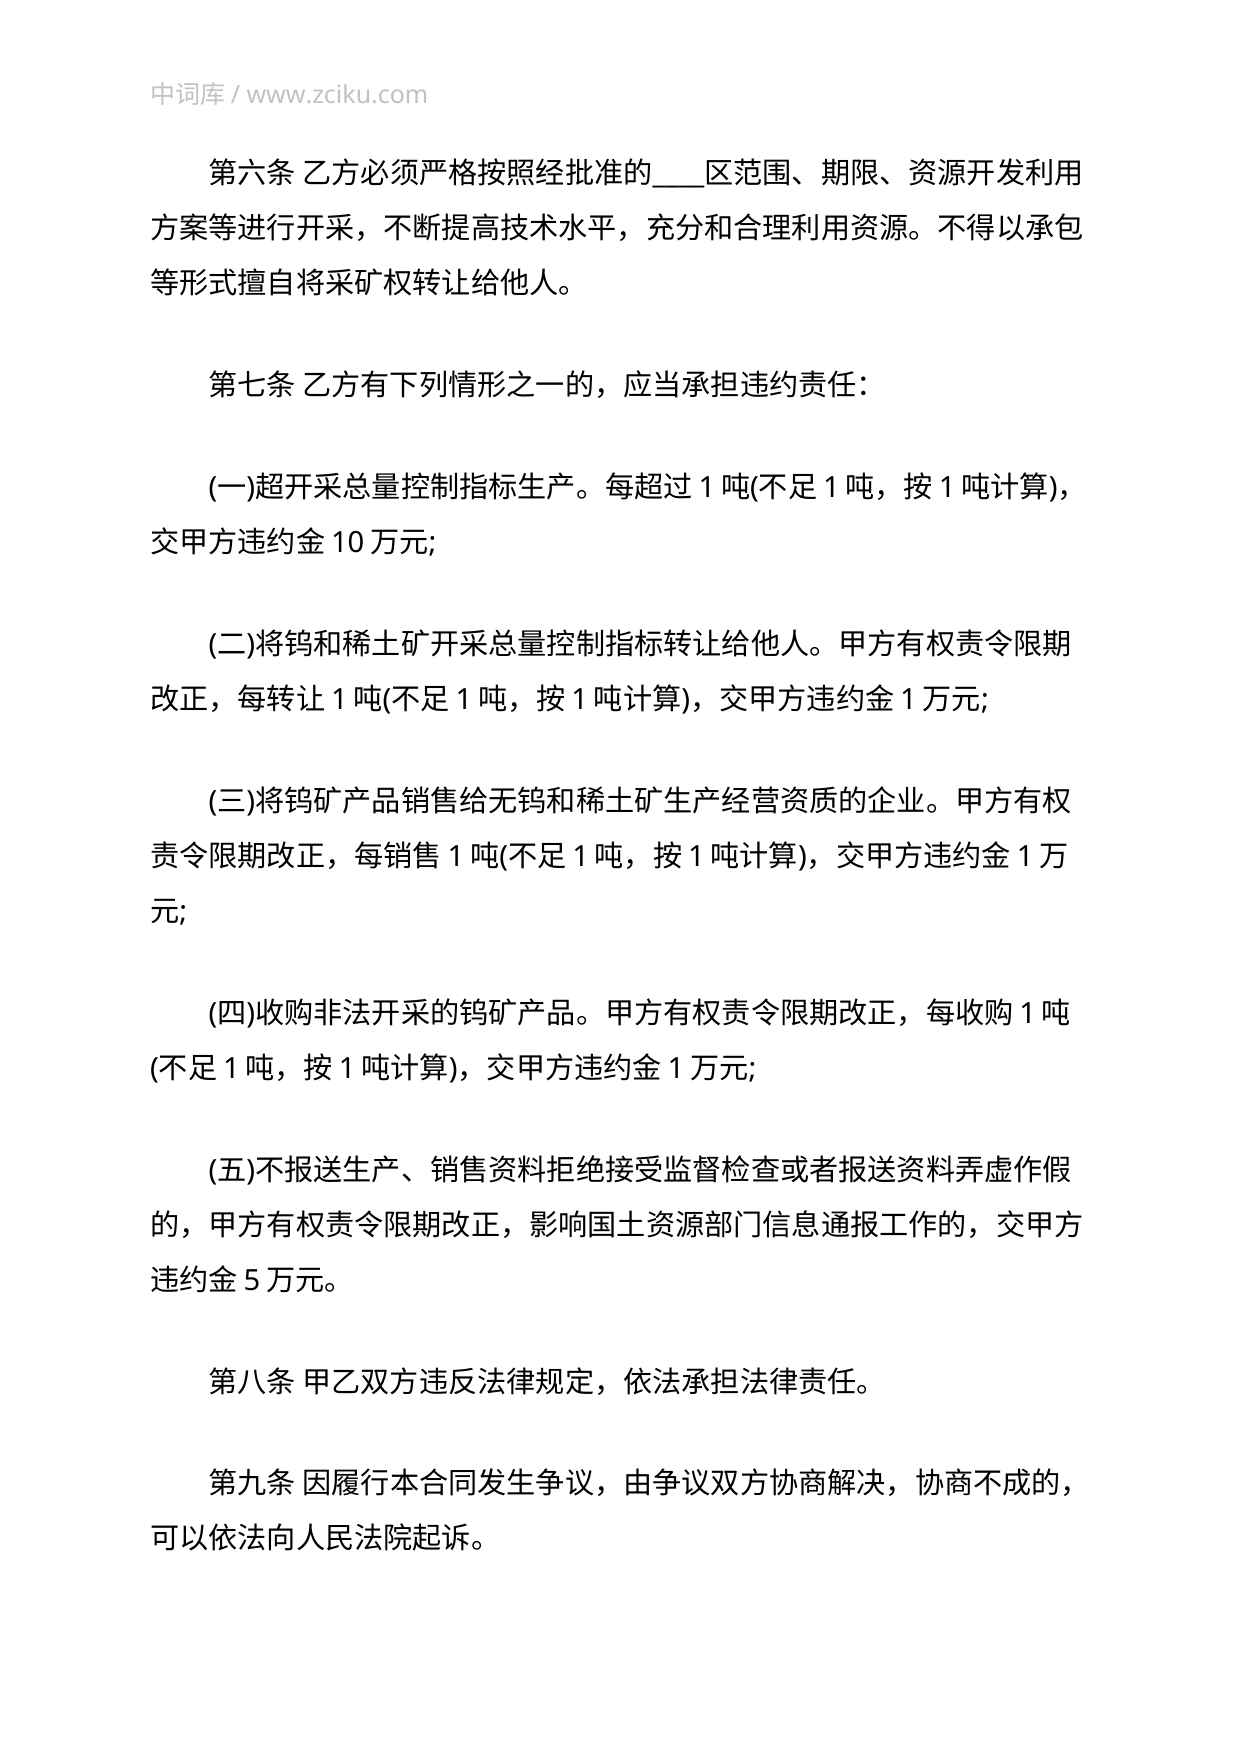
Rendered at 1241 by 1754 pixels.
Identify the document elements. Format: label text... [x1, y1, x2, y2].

text 第六条 乙方必须严格按照经批准的____区范围、期限、资源开发利用方案等进行开采，不断提高技术水平，充分和合理利用资源。不得以承包等形式擅自将采矿权转让给他人。 [150, 150, 1090, 302]
text 第八条 甲乙双方违反法律规定，依法承担法律责任。 [150, 1358, 1090, 1401]
text (二)将钨和稀土矿开采总量控制指标转让给他人。甲方有权责令限期改正，每转让1吨(不足1吨，按1吨计算)，交甲方违约金1万元; [150, 620, 1090, 718]
text (四)收购非法开采的钨矿产品。甲方有权责令限期改正，每收购1吨(不足1吨，按1吨计算)，交甲方违约金1万元; [150, 989, 1090, 1087]
text 第九条 因履行本合同发生争议，由争议双方协商解决，协商不成的，可以依法向人民法院起诉。 [150, 1460, 1090, 1557]
text (三)将钨矿产品销售给无钨和稀土矿生产经营资质的企业。甲方有权责令限期改正，每销售1吨(不足1吨，按1吨计算)，交甲方违约金1万元; [150, 777, 1090, 930]
text (五)不报送生产、销售资料拒绝接受监督检查或者报送资料弄虚作假的，甲方有权责令限期改正，影响国土资源部门信息通报工作的，交甲方违约金5万元。 [150, 1146, 1090, 1299]
text 第七条 乙方有下列情形之一的，应当承担违约责任： [150, 362, 1090, 404]
text (一)超开采总量控制指标生产。每超过1吨(不足1吨，按1吨计算)，交甲方违约金10万元; [150, 463, 1090, 561]
